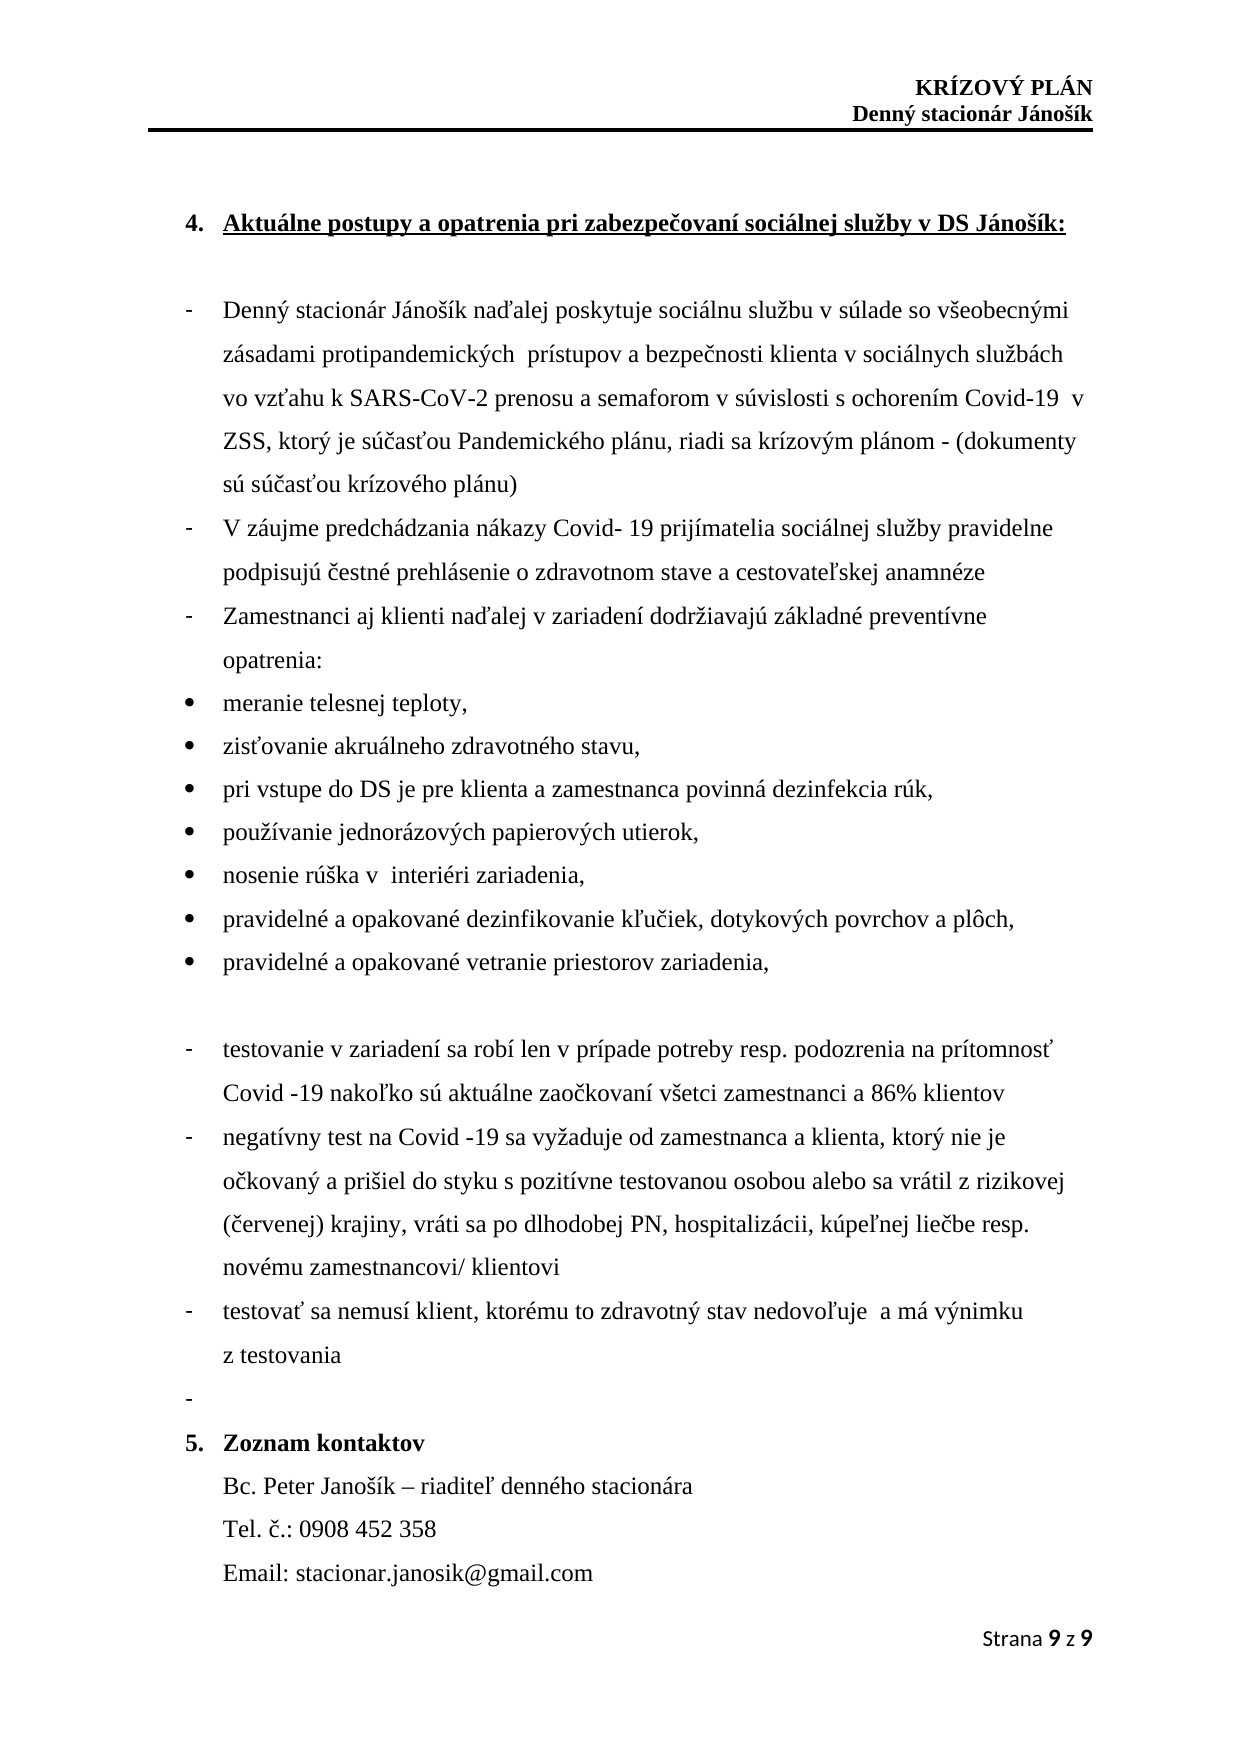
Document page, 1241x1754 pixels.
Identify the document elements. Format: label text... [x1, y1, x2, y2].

list zisťovanie akruálneho zdravotného stavu, [185, 731, 1093, 760]
list pri vstupe do DS je pre klienta a zamestnanca povinná dezinfekcia rúk, [185, 774, 1093, 803]
list meranie telesnej teploty, [185, 688, 1093, 717]
list pravidelné a opakované dezinfikovanie kľučiek, dotykových povrchov a plôch, [185, 904, 1093, 932]
list testovanie v zariadení sa robí len v prípade potreby resp. podozrenia na prítomnosť Covid -19 nakoľko sú aktuálne zaočkovaní všetci zamestnanci a 86% klientov [185, 1033, 1093, 1107]
list Zamestnanci aj klienti naďalej v zariadení dodržiavajú základné preventívne opatrenia: [185, 600, 1093, 674]
list Bc. Peter Janošík – riaditeľ denného stacionára [223, 1471, 1093, 1500]
list používanie jednorázových papierových utierok, [185, 817, 1093, 846]
list Email: stacionar.janosik@gmail.com [223, 1558, 1093, 1586]
list negatívny test na Covid -19 sa vyžaduje od zamestnanca a klienta, ktorý nie je očkovaný a prišiel do styku s pozitívne testovanou osobou alebo sa vrátil z rizikovej (červenej) krajiny, vráti sa po dlhodobej PN, hospitalizácii, kúpeľnej liečbe resp. novému zamestnancovi/ klientovi [185, 1121, 1093, 1281]
list testovať sa nemusí klient, ktorému to zdravotný stav nedovoľuje a má výnimku z testovania [185, 1295, 1093, 1369]
list Zoznam kontaktov [185, 1428, 1093, 1457]
list pravidelné a opakované vetranie priestorov zariadenia, [185, 947, 1093, 976]
list Denný stacionár Jánošík naďalej poskytuje sociálnu službu v súlade so všeobecnými zásadami protipandemických prístupov a bezpečnosti klienta v sociálnych službách vo vzťahu k SARS-CoV-2 prenosu a semaforom v súvislosti s ochorením Covid-19 v ZSS, ktorý je súčasťou Pandemického plánu, riadi sa krízovým plánom - (dokumenty sú súčasťou krízového plánu) [185, 294, 1093, 498]
list Tel. č.: 0908 452 358 [223, 1514, 1093, 1543]
list nosenie rúška v interiéri zariadenia, [185, 861, 1093, 889]
list Aktuálne postupy a opatrenia pri zabezpečovaní sociálnej služby v DS Jánošík: [185, 208, 1093, 237]
list V záujme predchádzania nákazy Covid- 19 prijímatelia sociálnej služby pravidelne podpisujú čestné prehlásenie o zdravotnom stave a cestovateľskej anamnéze [185, 512, 1093, 586]
